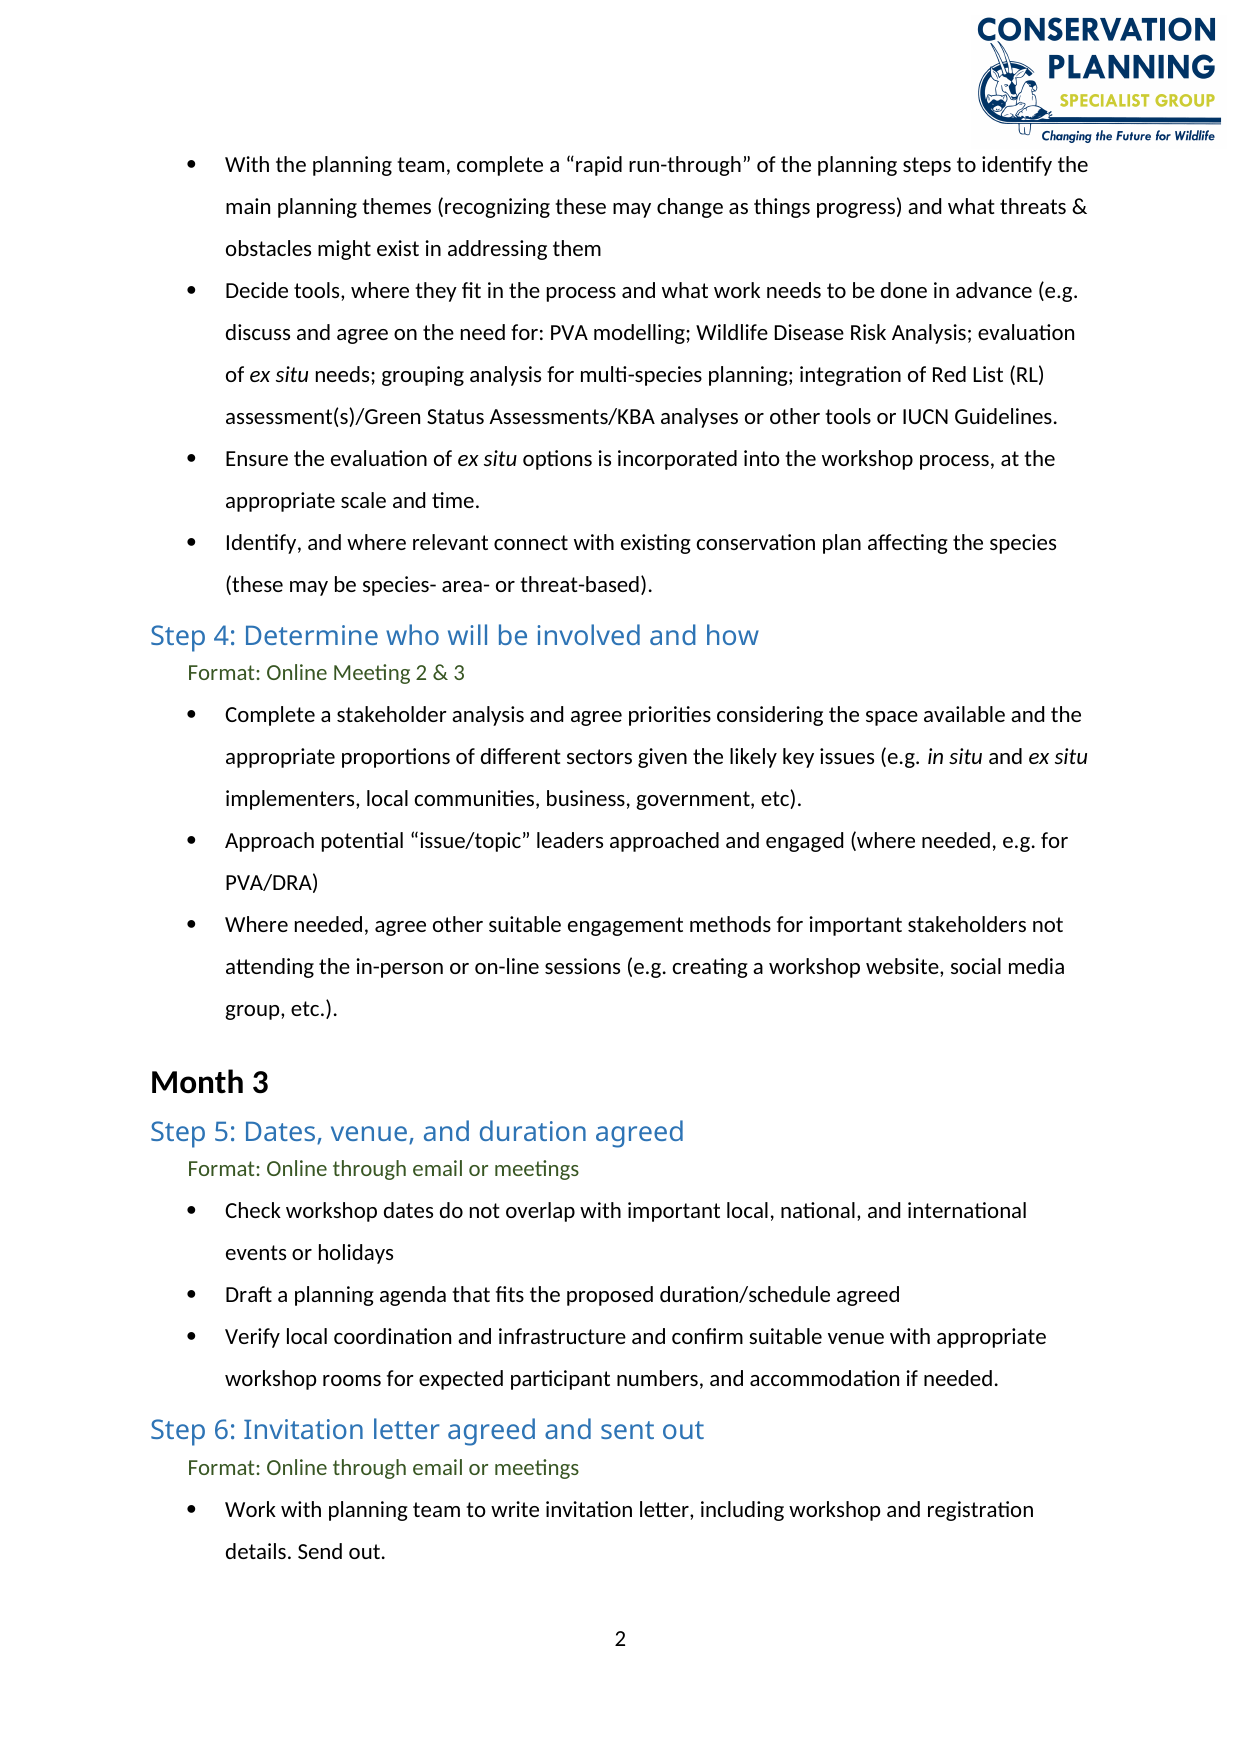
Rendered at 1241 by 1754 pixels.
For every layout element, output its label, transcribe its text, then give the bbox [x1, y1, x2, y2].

text Format: Online through email or meetings [150, 1453, 1090, 1481]
text Format: Online Meeting 2 & 3 [150, 658, 1090, 686]
list Identify, and where relevant connect with existing conservation plan affecting the species (these may be species- area- or threat-based). [187, 528, 1090, 598]
subtitle Step 4: Determine who will be involved and how [150, 616, 1090, 653]
list Complete a stakeholder analysis and agree priorities considering the space available and the appropriate proportions of different sectors given the likely key issues (e.g. in situ and ex situ implementers, local communities, business, government, etc). [187, 700, 1090, 812]
list Verify local coordination and infrastructure and confirm suitable venue with appropriate workshop rooms for expected participant numbers, and accommodation if needed. [187, 1322, 1090, 1392]
list Draft a planning agenda that fits the proposed duration/schedule agreed [187, 1280, 1090, 1308]
subtitle Step 5: Dates, venue, and duration agreed [150, 1112, 1090, 1149]
list Decide tools, where they fit in the process and what work needs to be done in advance (e.g. discuss and agree on the need for: PVA modelling; Wildlife Disease Risk Analysis; evaluation of ex situ needs; grouping analysis for multi-species planning; integration of Red List (RL) assessment(s)/Green Status Assessments/KBA analyses or other tools or IUCN Guidelines. [187, 276, 1090, 430]
subtitle Month 3 [150, 1061, 1090, 1102]
list Ensure the evaluation of ex situ options is incorporated into the workshop process, at the appropriate scale and time. [187, 444, 1090, 514]
list Check workshop dates do not overlap with important local, national, and international events or holidays [187, 1196, 1090, 1266]
list Where needed, agree other suitable engagement methods for important stakeholders not attending the in-person or on-line sessions (e.g. creating a workshop website, social media group, etc.). [187, 910, 1090, 1022]
list Work with planning team to write invitation letter, including workshop and registration details. Send out. [187, 1495, 1090, 1565]
picture [971, 15, 1227, 149]
text Format: Online through email or meetings [150, 1154, 1090, 1182]
list With the planning team, complete a “rapid run-through” of the planning steps to identify the main planning themes (recognizing these may change as things progress) and what threats & obstacles might exist in addressing them [187, 150, 1090, 262]
list Approach potential “issue/topic” leaders approached and engaged (where needed, e.g. for PVA/DRA) [187, 826, 1090, 896]
subtitle Step 6: Invitation letter agreed and sent out [150, 1411, 1090, 1447]
